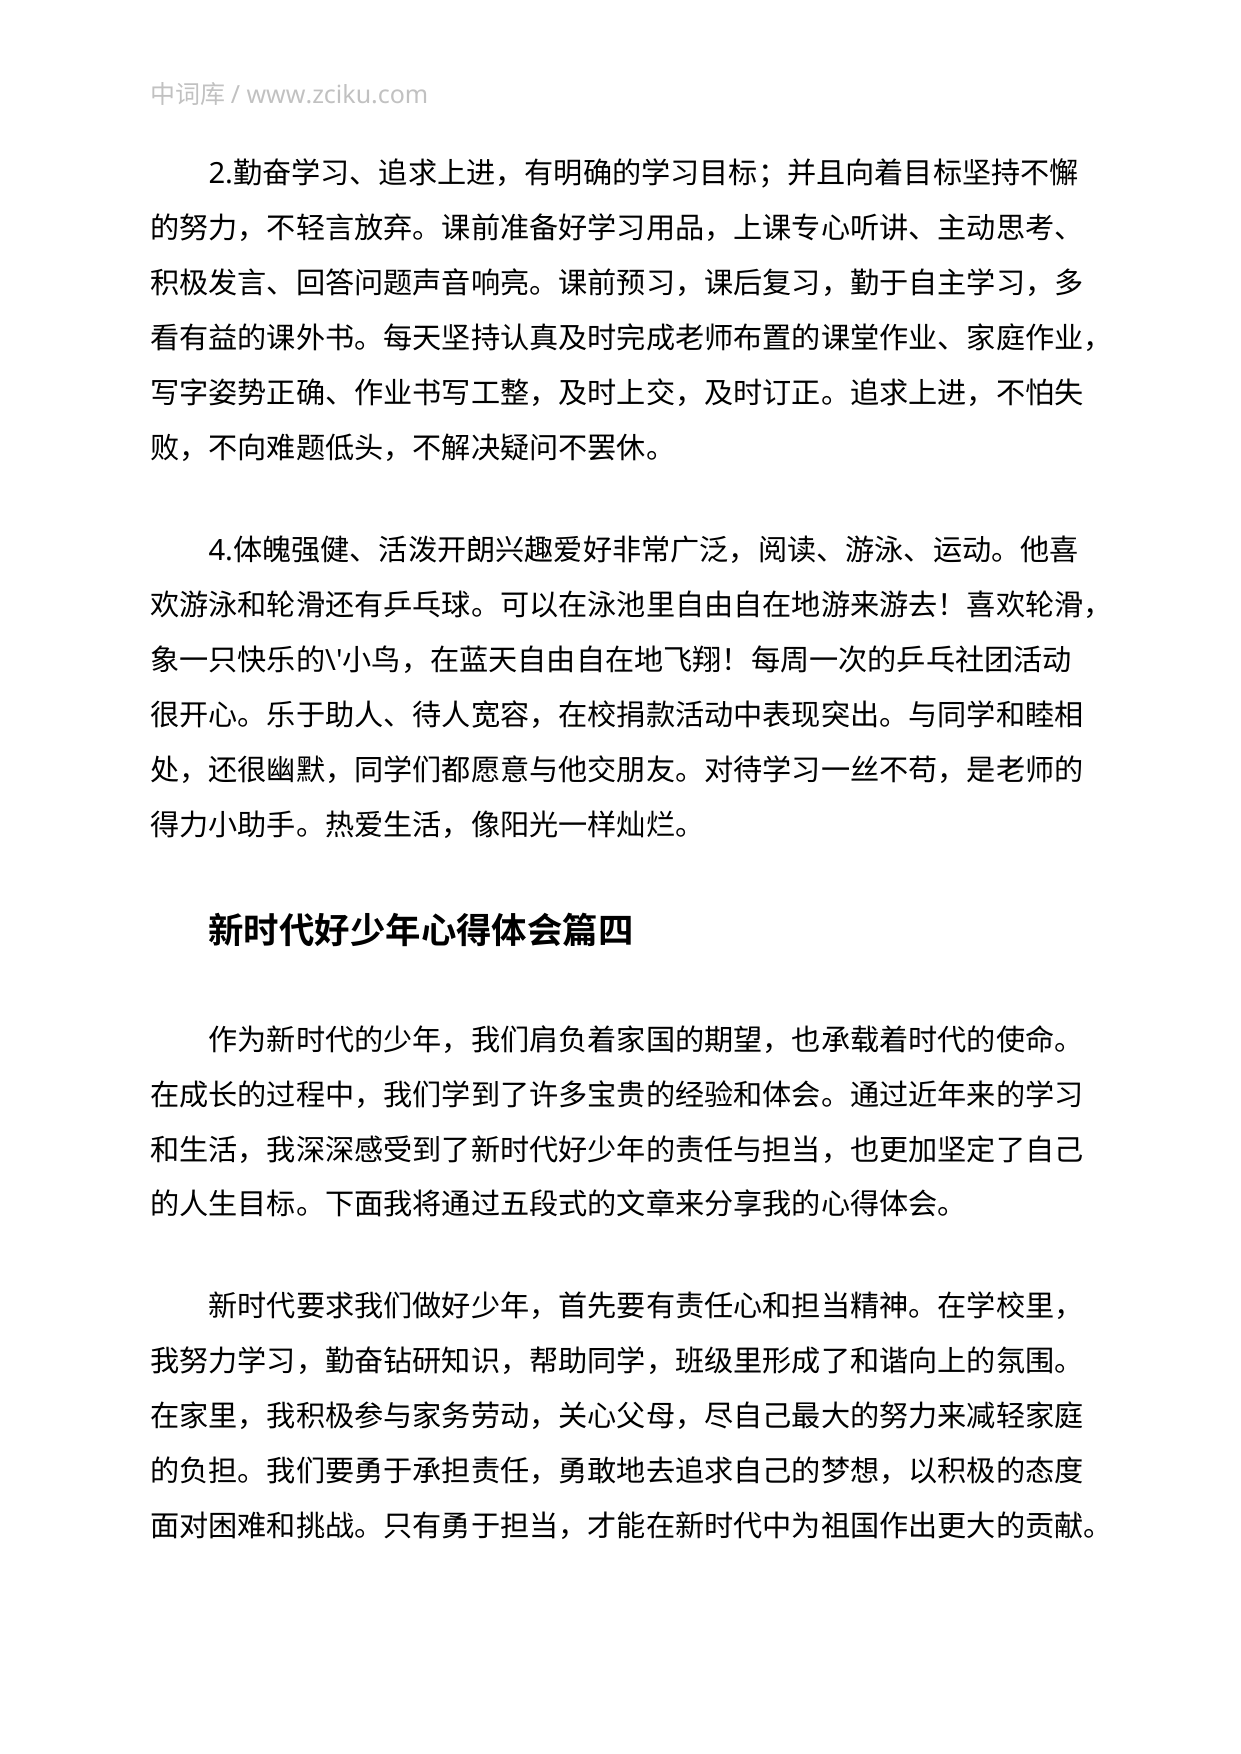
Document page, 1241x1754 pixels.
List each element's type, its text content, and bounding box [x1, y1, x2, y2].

text 新时代要求我们做好少年，首先要有责任心和担当精神。在学校里，我努力学习，勤奋钻研知识，帮助同学，班级里形成了和谐向上的氛围。在家里，我积极参与家务劳动，关心父母，尽自己最大的努力来减轻家庭的负担。我们要勇于承担责任，勇敢地去追求自己的梦想，以积极的态度面对困难和挑战。只有勇于担当，才能在新时代中为祖国作出更大的贡献。 [150, 1283, 1090, 1544]
text 2.勤奋学习、追求上进，有明确的学习目标；并且向着目标坚持不懈的努力，不轻言放弃。课前准备好学习用品，上课专心听讲、主动思考、积极发言、回答问题声音响亮。课前预习，课后复习，勤于自主学习，多看有益的课外书。每天坚持认真及时完成老师布置的课堂作业、家庭作业，写字姿势正确、作业书写工整，及时上交，及时订正。追求上进，不怕失败，不向难题低头，不解决疑问不罢休。 [150, 150, 1090, 467]
text 作为新时代的少年，我们肩负着家国的期望，也承载着时代的使命。在成长的过程中，我们学到了许多宝贵的经验和体会。通过近年来的学习和生活，我深深感受到了新时代好少年的责任与担当，也更加坚定了自己的人生目标。下面我将通过五段式的文章来分享我的心得体会。 [150, 1016, 1090, 1223]
text 4.体魄强健、活泼开朗兴趣爱好非常广泛，阅读、游泳、运动。他喜欢游泳和轮滑还有乒乓球。可以在泳池里自由自在地游来游去！喜欢轮滑，象一只快乐的\'小鸟，在蓝天自由自在地飞翔！每周一次的乒乓社团活动很开心。乐于助人、待人宽容，在校捐款活动中表现突出。与同学和睦相处，还很幽默，同学们都愿意与他交朋友。对待学习一丝不苟，是老师的得力小助手。热爱生活，像阳光一样灿烂。 [150, 526, 1090, 843]
text 新时代好少年心得体会篇四 [150, 903, 1090, 954]
